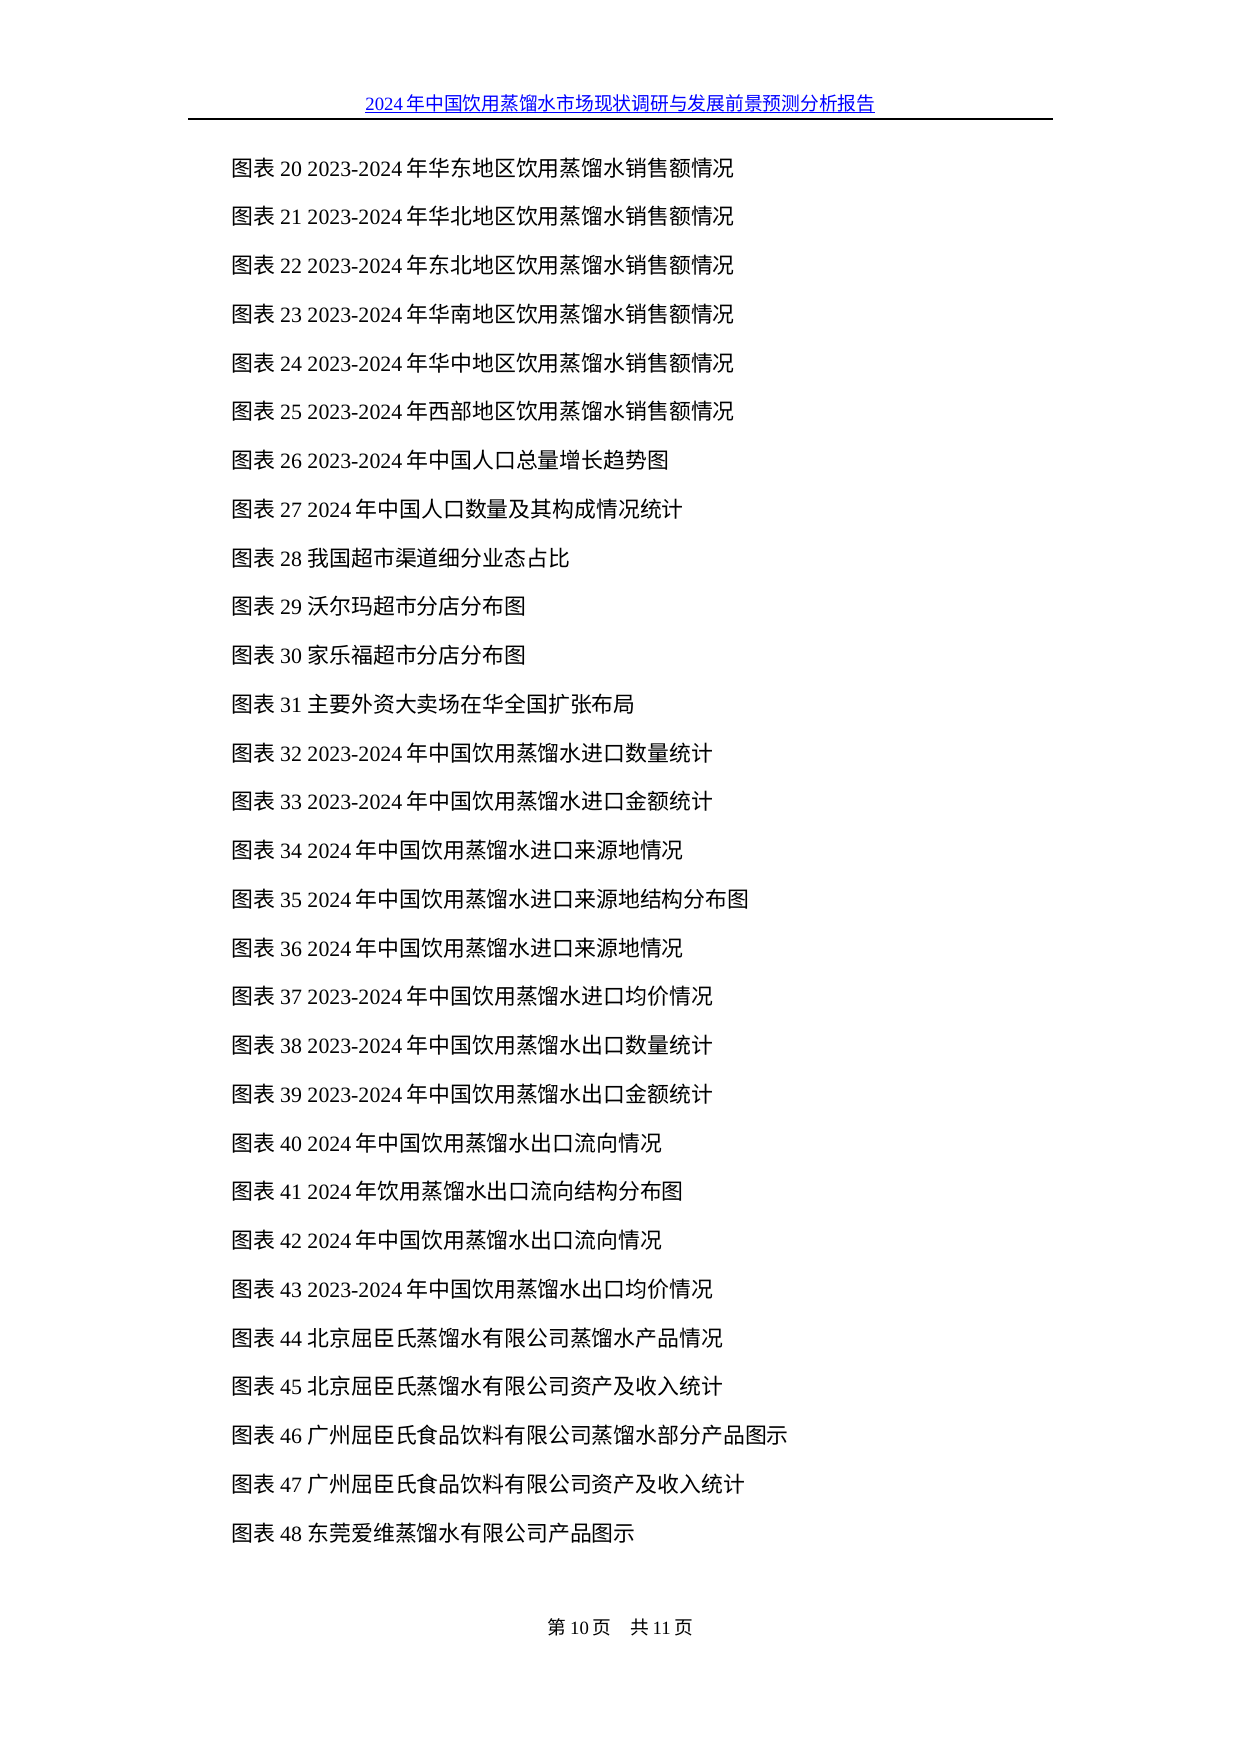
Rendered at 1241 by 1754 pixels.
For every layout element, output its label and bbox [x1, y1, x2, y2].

text [187, 150, 1053, 1548]
